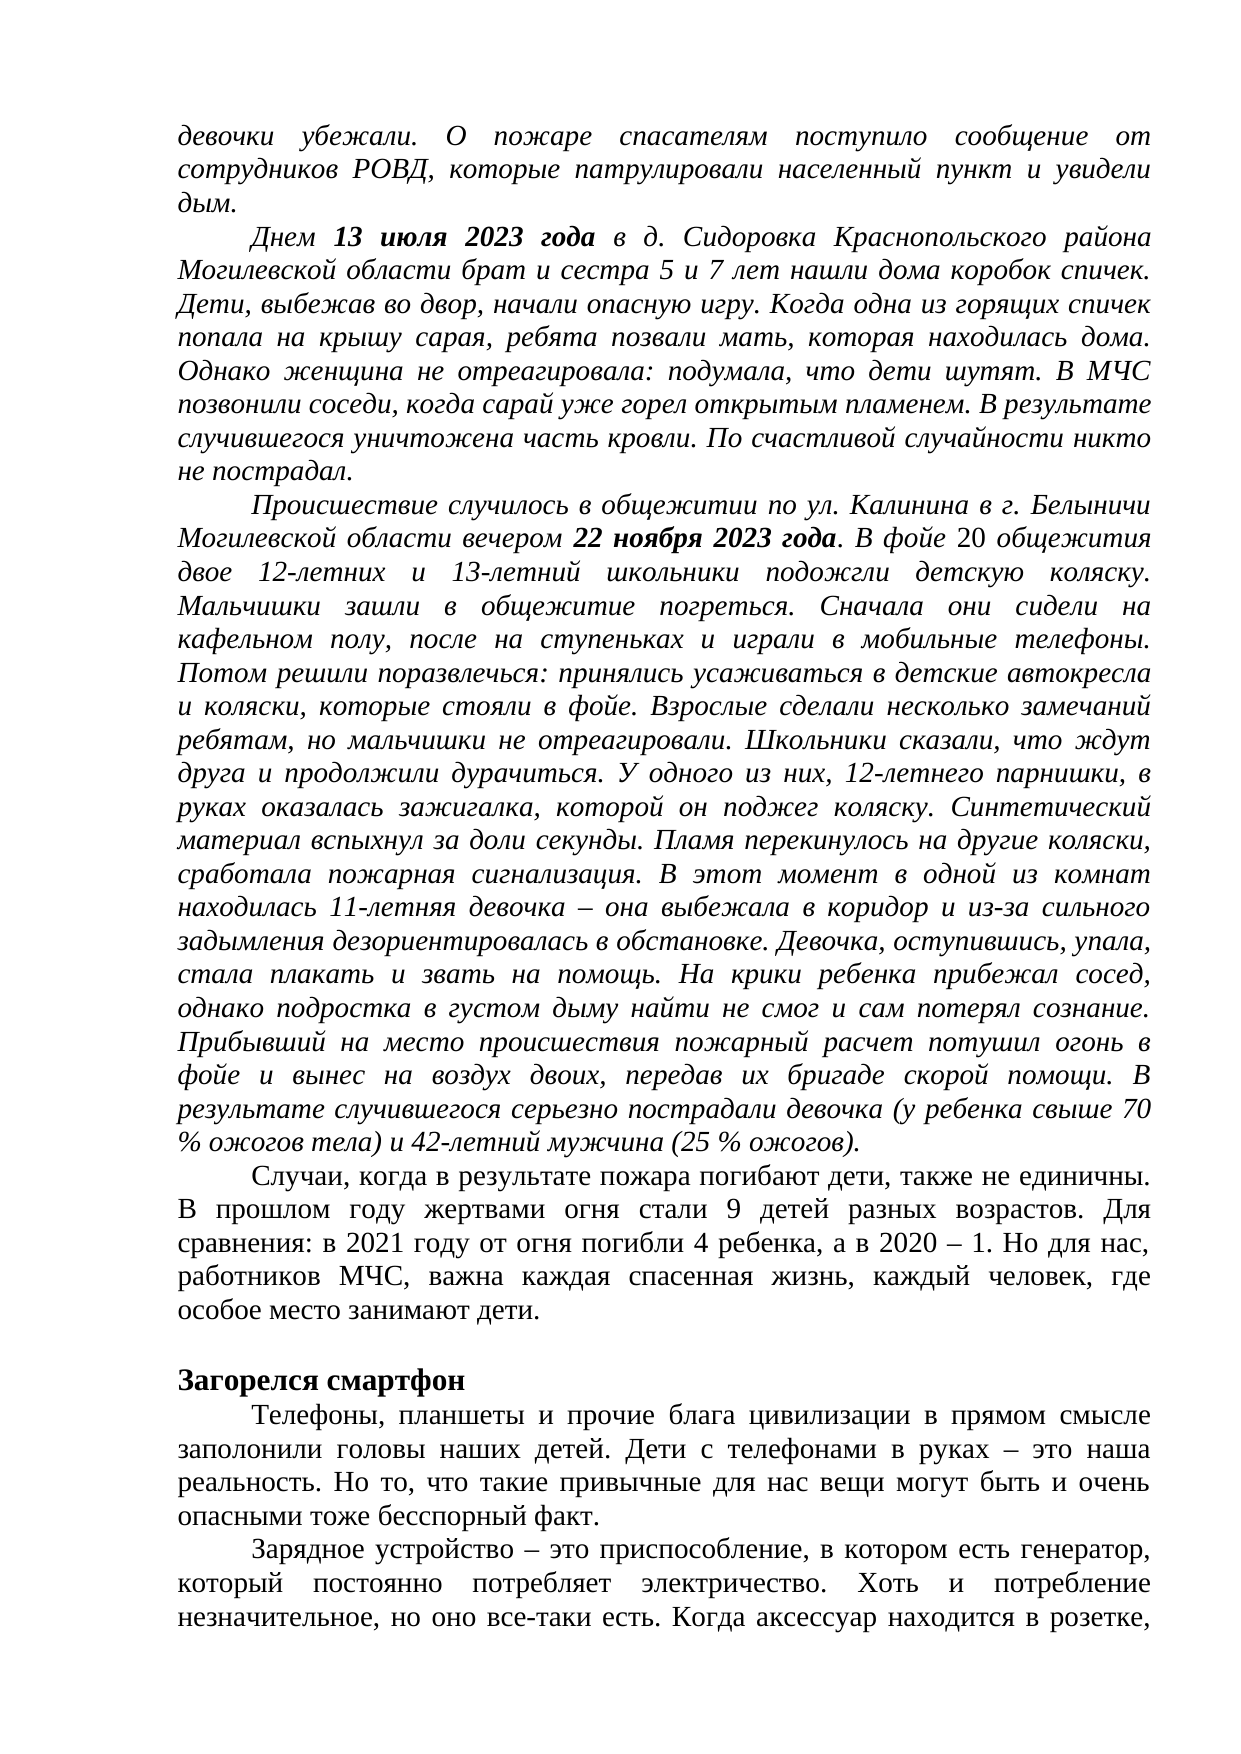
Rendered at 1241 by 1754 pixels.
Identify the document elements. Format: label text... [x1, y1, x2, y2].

text Происшествие случилось в общежитии по ул. Калинина в г. Белыничи Могилевской области вечером 22 ноября 2023 года. В фойе 20 общежития двое 12-летних и 13-летний школьники подожгли детскую коляску. Мальчишки зашли в общежитие погреться. Сначала они сидели на кафельном полу, после на ступеньках и играли в мобильные телефоны. Потом решили поразвлечься: принялись усаживаться в детские автокресла и коляски, которые стояли в фойе. Взрослые сделали несколько замечаний ребятам, но мальчишки не отреагировали. Школьники сказали, что ждут друга и продолжили дурачиться. У одного из них, 12-летнего парнишки, в руках оказалась зажигалка, которой он поджег коляску. Синтетический материал вспыхнул за доли секунды. Пламя перекинулось на другие коляски, сработала пожарная сигнализация. В этот момент в одной из комнат находилась 11-летняя девочка – она выбежала в коридор и из-за сильного задымления дезориентировалась в обстановке. Девочка, оступившись, упала, стала плакать и звать на помощь. На крики ребенка прибежал сосед, однако подростка в густом дыму найти не смог и сам потерял сознание. Прибывший на место происшествия пожарный расчет потушил огонь в фойе и вынес на воздух двоих, передав их бригаде скорой помощи. В результате случившегося серьезно пострадали девочка (у ребенка свыше 70 % ожогов тела) и 42-летний мужчина (25 % ожогов). [177, 487, 1152, 1158]
text Случаи, когда в результате пожара погибают дети, также не единичны. В прошлом году жертвами огня стали 9 детей разных возрастов. Для сравнения: в 2021 году от огня погибли 4 ребенка, а в 2020 – 1. Но для нас, работников МЧС, важна каждая спасенная жизнь, каждый человек, где особое место занимают дети. [177, 1158, 1152, 1326]
text Загорелся смартфон [177, 1362, 1152, 1397]
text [177, 1532, 1152, 1632]
text Телефоны, планшеты и прочие блага цивилизации в прямом смысле заполонили головы наших детей. Дети с телефонами в руках – это наша реальность. Но то, что такие привычные для нас вещи могут быть и очень опасными тоже бесспорный факт. [177, 1397, 1152, 1532]
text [177, 118, 1152, 219]
text Днем 13 июля 2023 года в д. Сидоровка Краснопольского района Могилевской области брат и сестра 5 и 7 лет нашли дома коробок спичек. Дети, выбежав во двор, начали опасную игру. Когда одна из горящих спичек попала на крышу сарая, ребята позвали мать, которая находилась дома. Однако женщина не отреагировала: подумала, что дети шутят. В МЧС позвонили соседи, когда сарай уже горел открытым пламенем. В результате случившегося уничтожена часть кровли. По счастливой случайности никто не пострадал. [177, 219, 1152, 487]
